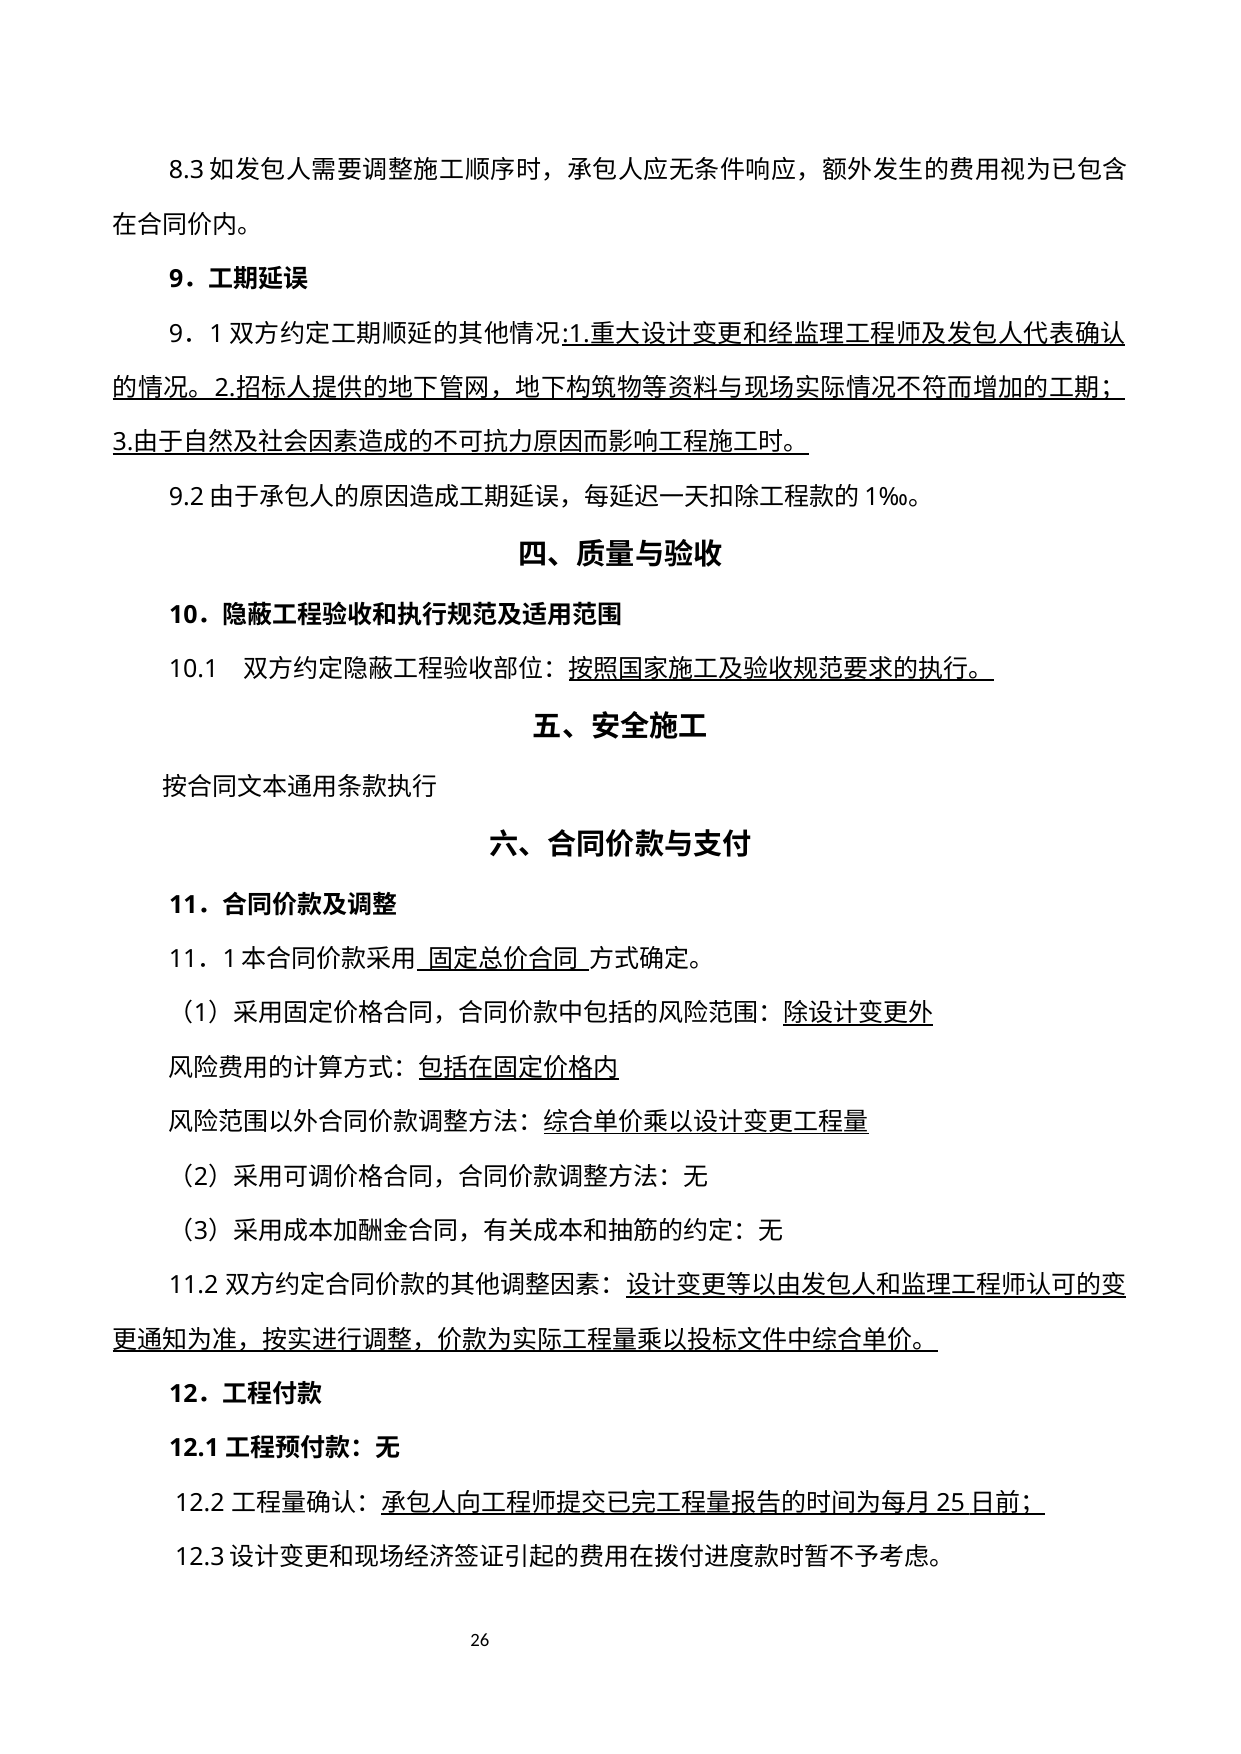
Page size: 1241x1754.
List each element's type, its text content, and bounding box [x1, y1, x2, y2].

text （2）采用可调价格合同，合同价款调整方法：无 [112, 1156, 1128, 1192]
text 风险费用的计算方式：包括在固定价格内 [112, 1047, 1128, 1083]
text 11．合同价款及调整 [112, 884, 1128, 920]
text 12．工程付款 [112, 1373, 1128, 1410]
text 9．1双方约定工期顺延的其他情况:1.重大设计变更和经监理工程师及发包人代表确认的情况。2.招标人提供的地下管网，地下构筑物等资料与现场实际情况不符而增加的工期；3.由于自然及社会因素造成的不可抗力原因而影响工程施工时。 [112, 313, 1128, 458]
text 11．1本合同价款采用 固定总价合同 方式确定。 [112, 938, 1128, 975]
text 五、安全施工 [112, 703, 1128, 745]
text 10．隐蔽工程验收和执行规范及适用范围 [112, 594, 1128, 630]
text （1）采用固定价格合同，合同价款中包括的风险范围：除设计变更外 [112, 993, 1128, 1029]
text （3）采用成本加酬金合同，有关成本和抽筋的约定：无 [112, 1210, 1128, 1247]
list 双方约定隐蔽工程验收部位：按照国家施工及验收规范要求的执行。 [169, 648, 1128, 685]
text 11.2 双方约定合同价款的其他调整因素：设计变更等以由发包人和监理工程师认可的变更通知为准，按实进行调整，价款为实际工程量乘以投标文件中综合单价。 [112, 1265, 1128, 1355]
text 8.3如发包人需要调整施工顺序时，承包人应无条件响应，额外发生的费用视为已包含在合同价内。 [112, 150, 1128, 241]
text 六、合同价款与支付 [112, 821, 1128, 863]
text 按合同文本通用条款执行 [112, 766, 1128, 802]
text 12.3设计变更和现场经济签证引起的费用在拨付进度款时暂不予考虑。 [112, 1537, 1128, 1573]
text 风险范围以外合同价款调整方法：综合单价乘以设计变更工程量 [112, 1102, 1128, 1138]
text 9．工期延误 [112, 259, 1128, 295]
text 四、质量与验收 [112, 531, 1128, 573]
text 12.2 工程量确认：承包人向工程师提交已完工程量报告的时间为每月25日前； [112, 1482, 1128, 1518]
text 12.1 工程预付款：无 [112, 1428, 1128, 1464]
text 9.2由于承包人的原因造成工期延误，每延迟一天扣除工程款的1‰。 [112, 476, 1128, 512]
